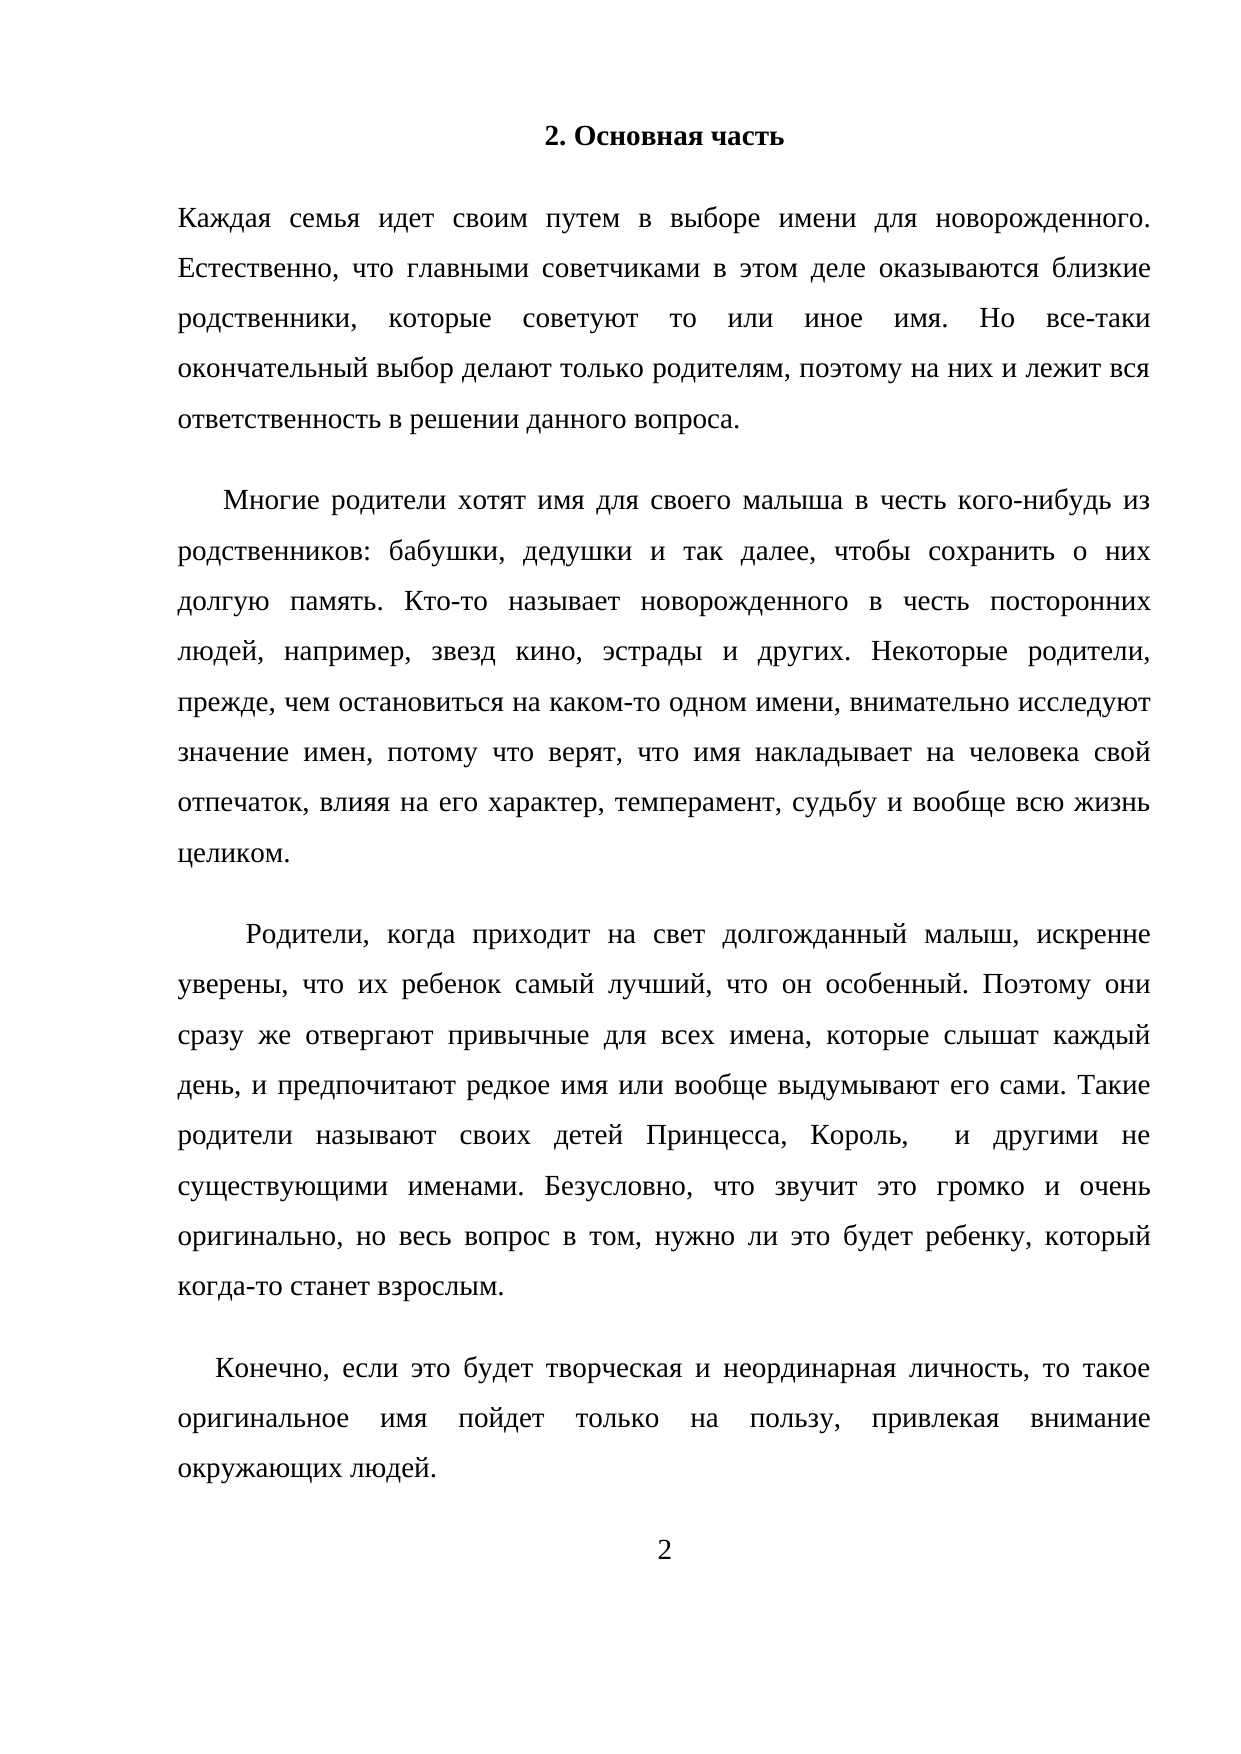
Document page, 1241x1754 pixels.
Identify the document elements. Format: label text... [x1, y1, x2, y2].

text Многие родители хотят имя для своего малыша в честь кого-нибудь из родственников: бабушки, дедушки и так далее, чтобы сохранить о них долгую память. Кто-то называет новорожденного в честь посторонних людей, например, звезд кино, эстрады и других. Некоторые родители, прежде, чем остановиться на каком-то одном имени, внимательно исследуют значение имен, потому что верят, что имя накладывает на человека свой отпечаток, влияя на его характер, темперамент, судьбу и вообще всю жизнь целиком. [177, 482, 1152, 868]
text Родители, когда приходит на свет долгожданный малыш, искренне уверены, что их ребенок самый лучший, что он особенный. Поэтому они сразу же отвергают привычные для всех имена, которые слышат каждый день, и предпочитают редкое имя или вообще выдумывают его сами. Такие родители называют своих детей Принцесса, Король, и другими не существующими именами. Безусловно, что звучит это громко и очень оригинально, но весь вопрос в том, нужно ли это будет ребенку, который когда-то станет взрослым. [177, 916, 1152, 1302]
text Конечно, если это будет творческая и неординарная личность, то такое оригинальное имя пойдет только на пользу, привлекая внимание окружающих людей. [177, 1350, 1152, 1484]
text 2. Основная часть [177, 118, 1152, 152]
text 2 [177, 1532, 1152, 1566]
text Каждая семья идет своим путем в выборе имени для новорожденного. Естественно, что главными советчиками в этом деле оказываются близкие родственники, которые советуют то или иное имя. Но все-таки окончательный выбор делают только родителям, поэтому на них и лежит вся ответственность в решении данного вопроса. [177, 200, 1152, 434]
